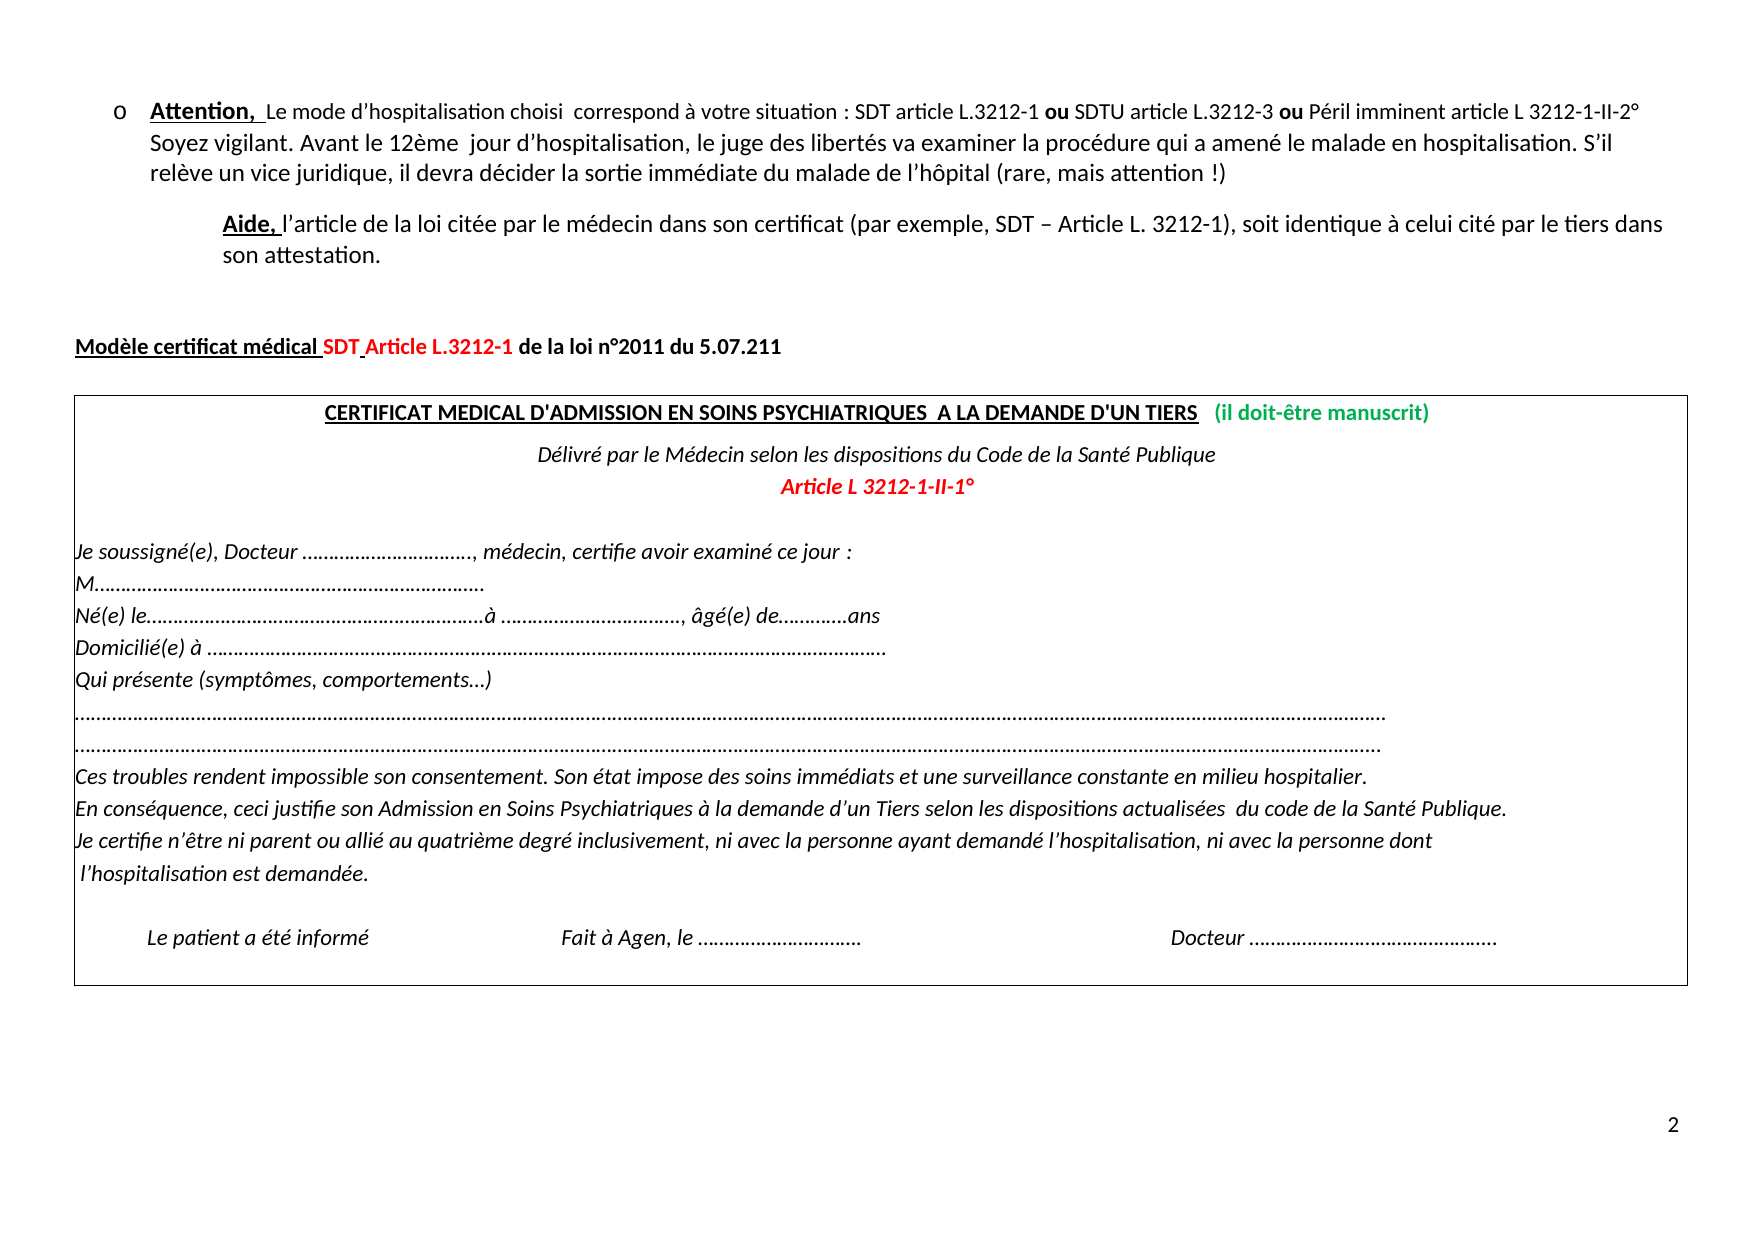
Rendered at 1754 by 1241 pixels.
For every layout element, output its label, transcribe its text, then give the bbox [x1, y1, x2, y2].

text Le patient a été informé Fait à Agen, le …………………………. Docteur ……………………………………….. [75, 920, 1687, 951]
list Attention, Le mode d’hospitalisation choisi correspond à votre situation : SDT article L.3212-1 ou SDTU article L.3212-3 ou Péril imminent article L 3212-1-II-2° [112, 95, 1679, 127]
text Né(e) le……………………………………………………….à ……………………………., âgé(e) de………….ans [75, 598, 1687, 629]
text …………………………………………………………………………………………………………………………………………………………………………………………………………………………… [75, 694, 1687, 726]
text Modèle certificat médical SDT Article L.3212-1 de la loi n°2011 du 5.07.211 [75, 332, 1679, 360]
text Article L 3212-1-II-1° [75, 469, 1687, 500]
text Qui présente (symptômes, comportements…) [75, 662, 1687, 693]
text Je certifie n’être ni parent ou allié au quatrième degré inclusivement, ni avec la personne ayant demandé l’hospitalisation, ni avec la personne dont [75, 823, 1687, 854]
text Délivré par le Médecin selon les dispositions du Code de la Santé Publique [75, 437, 1687, 468]
text Ces troubles rendent impossible son consentement. Son état impose des soins immédiats et une surveillance constante en milieu hospitalier. [75, 759, 1687, 790]
text Je soussigné(e), Docteur ………………………….., médecin, certifie avoir examiné ce jour : [75, 534, 1687, 565]
text l’hospitalisation est demandée. [75, 856, 1687, 887]
text ………………………………………………………………………………………………………………………………………………………………………………………………………………………….. [75, 727, 1687, 758]
list Soyez vigilant. Avant le 12ème jour d’hospitalisation, le juge des libertés va examiner la procédure qui a amené le malade en hospitalisation. S’il relève un vice juridique, il devra décider la sortie immédiate du malade de l’hôpital (rare, mais attention !) [150, 127, 1679, 188]
text Domicilié(e) à ………………………………………………………………………………………………………………… [75, 630, 1687, 661]
text En conséquence, ceci justifie son Admission en Soins Psychiatriques à la demande d’un Tiers selon les dispositions actualisées du code de la Santé Publique. [75, 791, 1687, 822]
text M……………………………………………………………….. [75, 566, 1687, 597]
text CERTIFICAT MEDICAL D'ADMISSION EN SOINS PSYCHIATRIQUES A LA DEMANDE D'UN TIERS (il doit-être manuscrit) [75, 396, 1687, 426]
list Aide, l’article de la loi citée par le médecin dans son certificat (par exemple, SDT – Article L. 3212-1), soit identique à celui cité par le tiers dans son attestation. [222, 208, 1679, 269]
